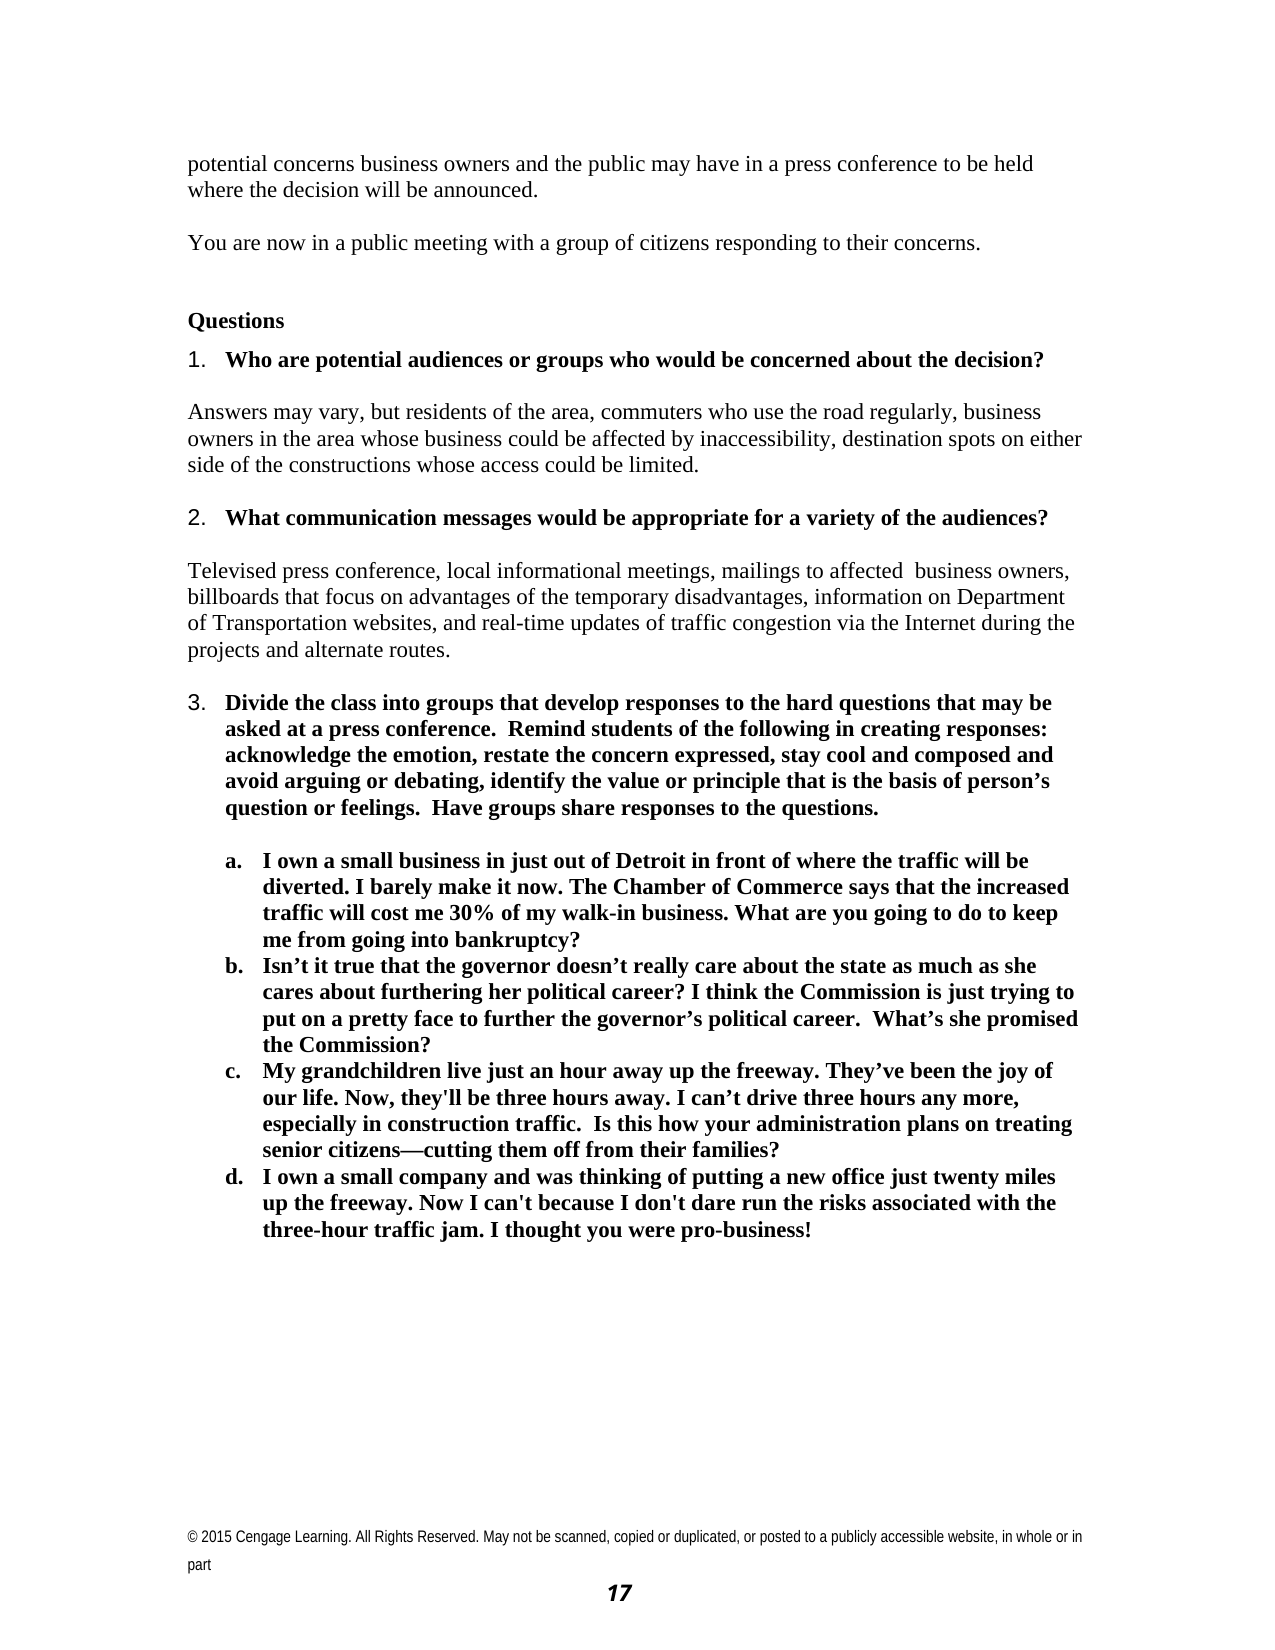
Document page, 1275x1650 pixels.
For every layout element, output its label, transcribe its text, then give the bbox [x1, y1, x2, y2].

list Who are potential audiences or groups who would be concerned about the decision? [187, 346, 1087, 372]
text You are now in a public meeting with a group of citizens responding to their concerns. [187, 229, 1087, 255]
list What communication messages would be appropriate for a variety of the audiences? [187, 504, 1087, 530]
text d. I own a small company and was thinking of putting a new office just twenty miles up the freeway. Now I can't because I don't dare run the risks associated with the three-hour traffic jam. I thought you were pro-business! [225, 1163, 1087, 1242]
text a. I own a small business in just out of Detroit in front of where the traffic will be diverted. I barely make it now. The Chamber of Commerce says that the increased traffic will cost me 30% of my walk-in business. What are you going to do to keep me from going into bankruptcy? [225, 847, 1087, 952]
text Answers may vary, but residents of the area, commuters who use the road regularly, business owners in the area whose business could be affected by inaccessibility, destination spots on either side of the constructions whose access could be limited. [187, 398, 1087, 477]
text Televised press conference, local informational meetings, mailings to affected business owners, billboards that focus on advantages of the temporary disadvantages, information on Department of Transportation websites, and real-time updates of traffic congestion via the Internet during the projects and alternate routes. [187, 557, 1087, 662]
text Questions [187, 307, 1087, 333]
text b. Isn’t it true that the governor doesn’t really care about the state as much as she cares about furthering her political career? I think the Commission is just trying to put on a pretty face to further the governor’s political career. What’s she promised the Commission? [225, 952, 1087, 1057]
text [187, 150, 1087, 203]
text c. My grandchildren live just an hour away up the freeway. They’ve been the joy of our life. Now, they'll be three hours away. I can’t drive three hours any more, especially in construction traffic. Is this how your administration plans on treating senior citizens—cutting them off from their families? [225, 1057, 1087, 1163]
list Divide the class into groups that develop responses to the hard questions that may be asked at a press conference. Remind students of the following in creating responses: acknowledge the emotion, restate the concern expressed, stay cool and composed and avoid arguing or debating, identify the value or principle that is the basis of person’s question or feelings. Have groups share responses to the questions. [187, 688, 1087, 820]
